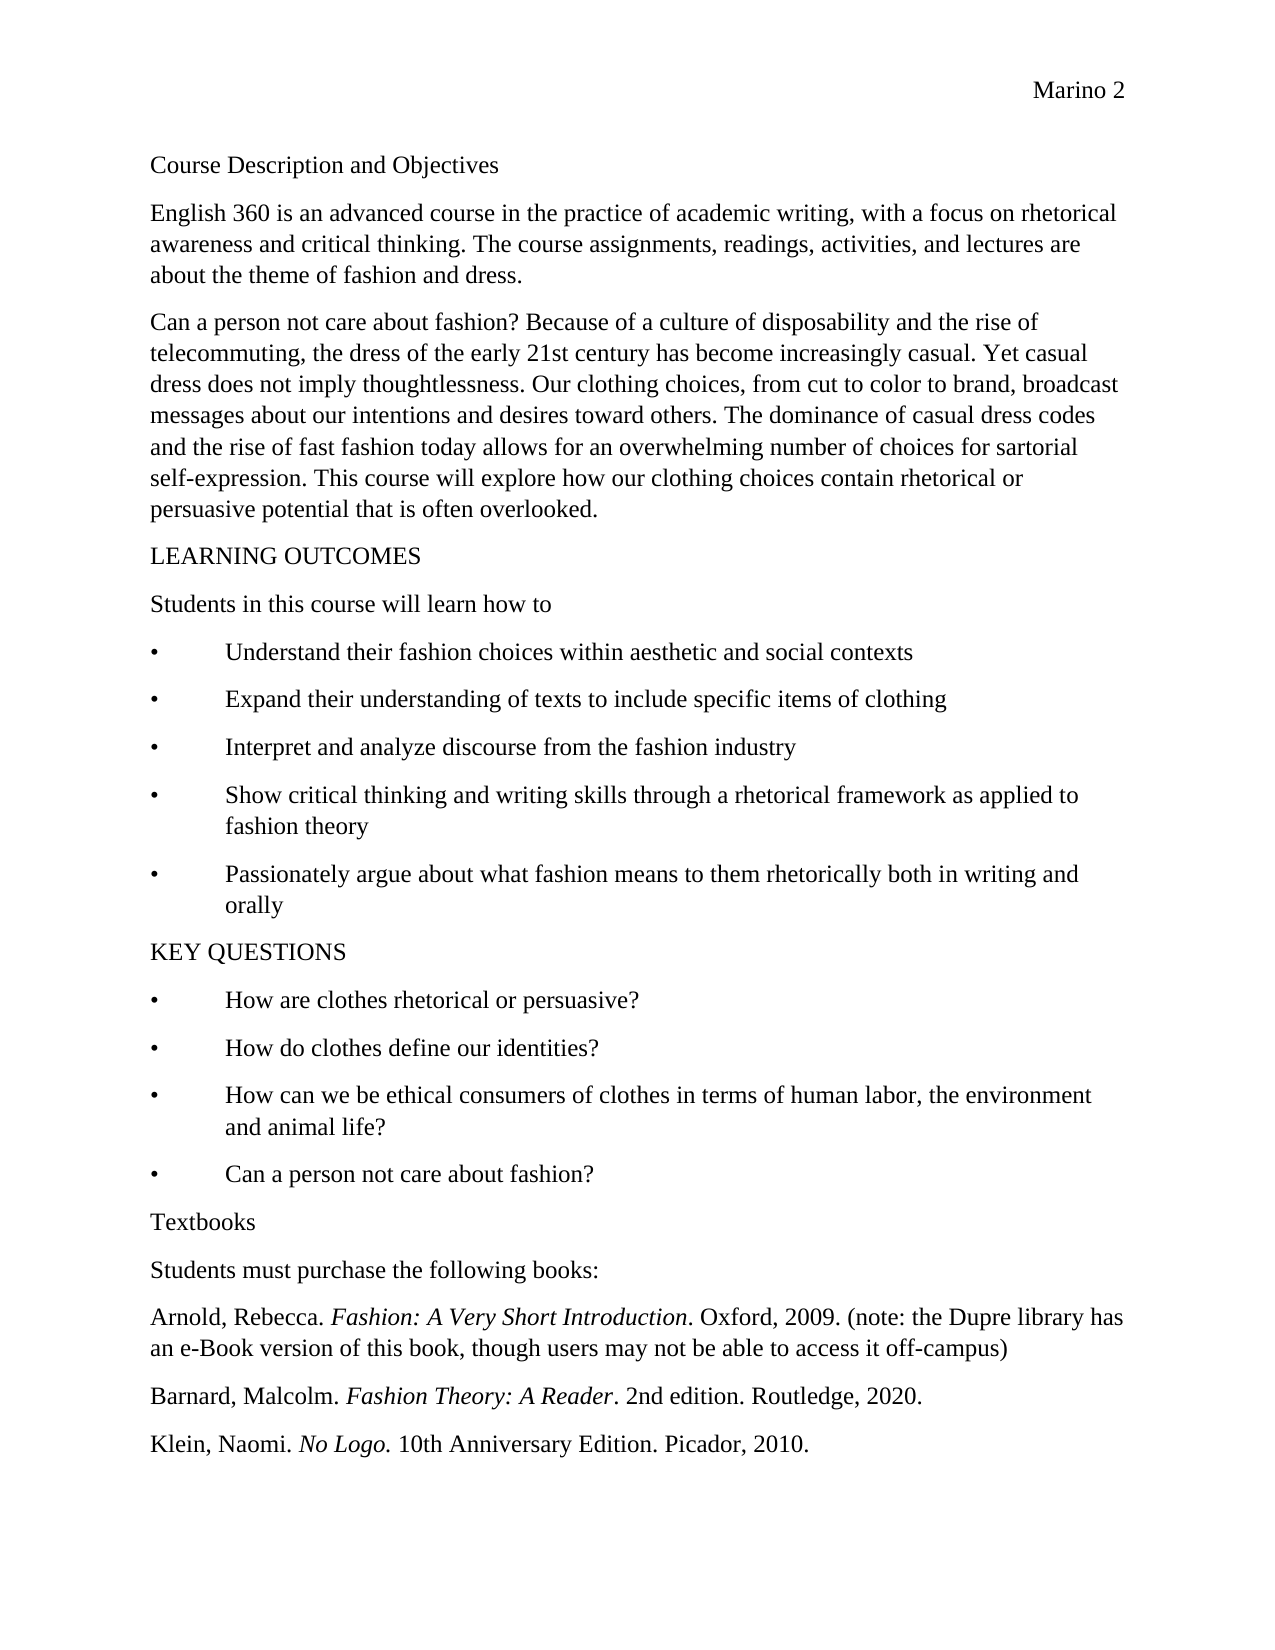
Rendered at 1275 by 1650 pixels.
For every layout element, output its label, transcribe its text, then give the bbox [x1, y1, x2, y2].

text • How do clothes define our identities? [150, 1033, 1125, 1062]
text Textbooks [150, 1207, 1125, 1236]
text Arnold, Rebecca. Fashion: A Very Short Introduction. Oxford, 2009. (note: the Dupre library has an e-Book version of this book, though users may not be able to access it off-campus) [150, 1302, 1125, 1362]
text • How can we be ethical consumers of clothes in terms of human labor, the environment and animal life? [150, 1081, 1125, 1140]
text Students must purchase the following books: [150, 1255, 1125, 1283]
text • How are clothes rhetorical or persuasive? [150, 985, 1125, 1014]
text • Show critical thinking and writing skills through a rhetorical framework as applied to fashion theory [150, 780, 1125, 840]
text • Passionately argue about what fashion means to them rhetorically both in writing and orally [150, 859, 1125, 918]
text Can a person not care about fashion? Because of a culture of disposability and the rise of telecommuting, the dress of the early 21st century has become increasingly casual. Yet casual dress does not imply thoughtlessness. Our clothing choices, from cut to color to brand, broadcast messages about our intentions and desires toward others. The dominance of casual dress codes and the rise of fast fashion today allows for an overwhelming number of choices for sartorial self-expression. This course will explore how our clothing choices contain rhetorical or persuasive potential that is often overlooked. [150, 307, 1125, 522]
text Barnard, Malcolm. Fashion Theory: A Reader. 2nd edition. Routledge, 2020. [150, 1381, 1125, 1410]
text English 360 is an advanced course in the practice of academic writing, with a focus on rhetorical awareness and critical thinking. The course assignments, readings, activities, and lectures are about the theme of fashion and dress. [150, 198, 1125, 288]
text • Interpret and analyze discourse from the fashion industry [150, 732, 1125, 761]
text Students in this course will learn how to [150, 589, 1125, 618]
text LEARNING OUTCOMES [150, 541, 1125, 570]
text • Expand their understanding of texts to include specific items of clothing [150, 684, 1125, 713]
text Course Description and Objectives [150, 150, 1125, 179]
text • Can a person not care about fashion? [150, 1159, 1125, 1188]
text • Understand their fashion choices within aesthetic and social contexts [150, 637, 1125, 666]
text KEY QUESTIONS [150, 937, 1125, 966]
text Klein, Naomi. No Logo. 10th Anniversary Edition. Picador, 2010. [150, 1429, 1125, 1458]
